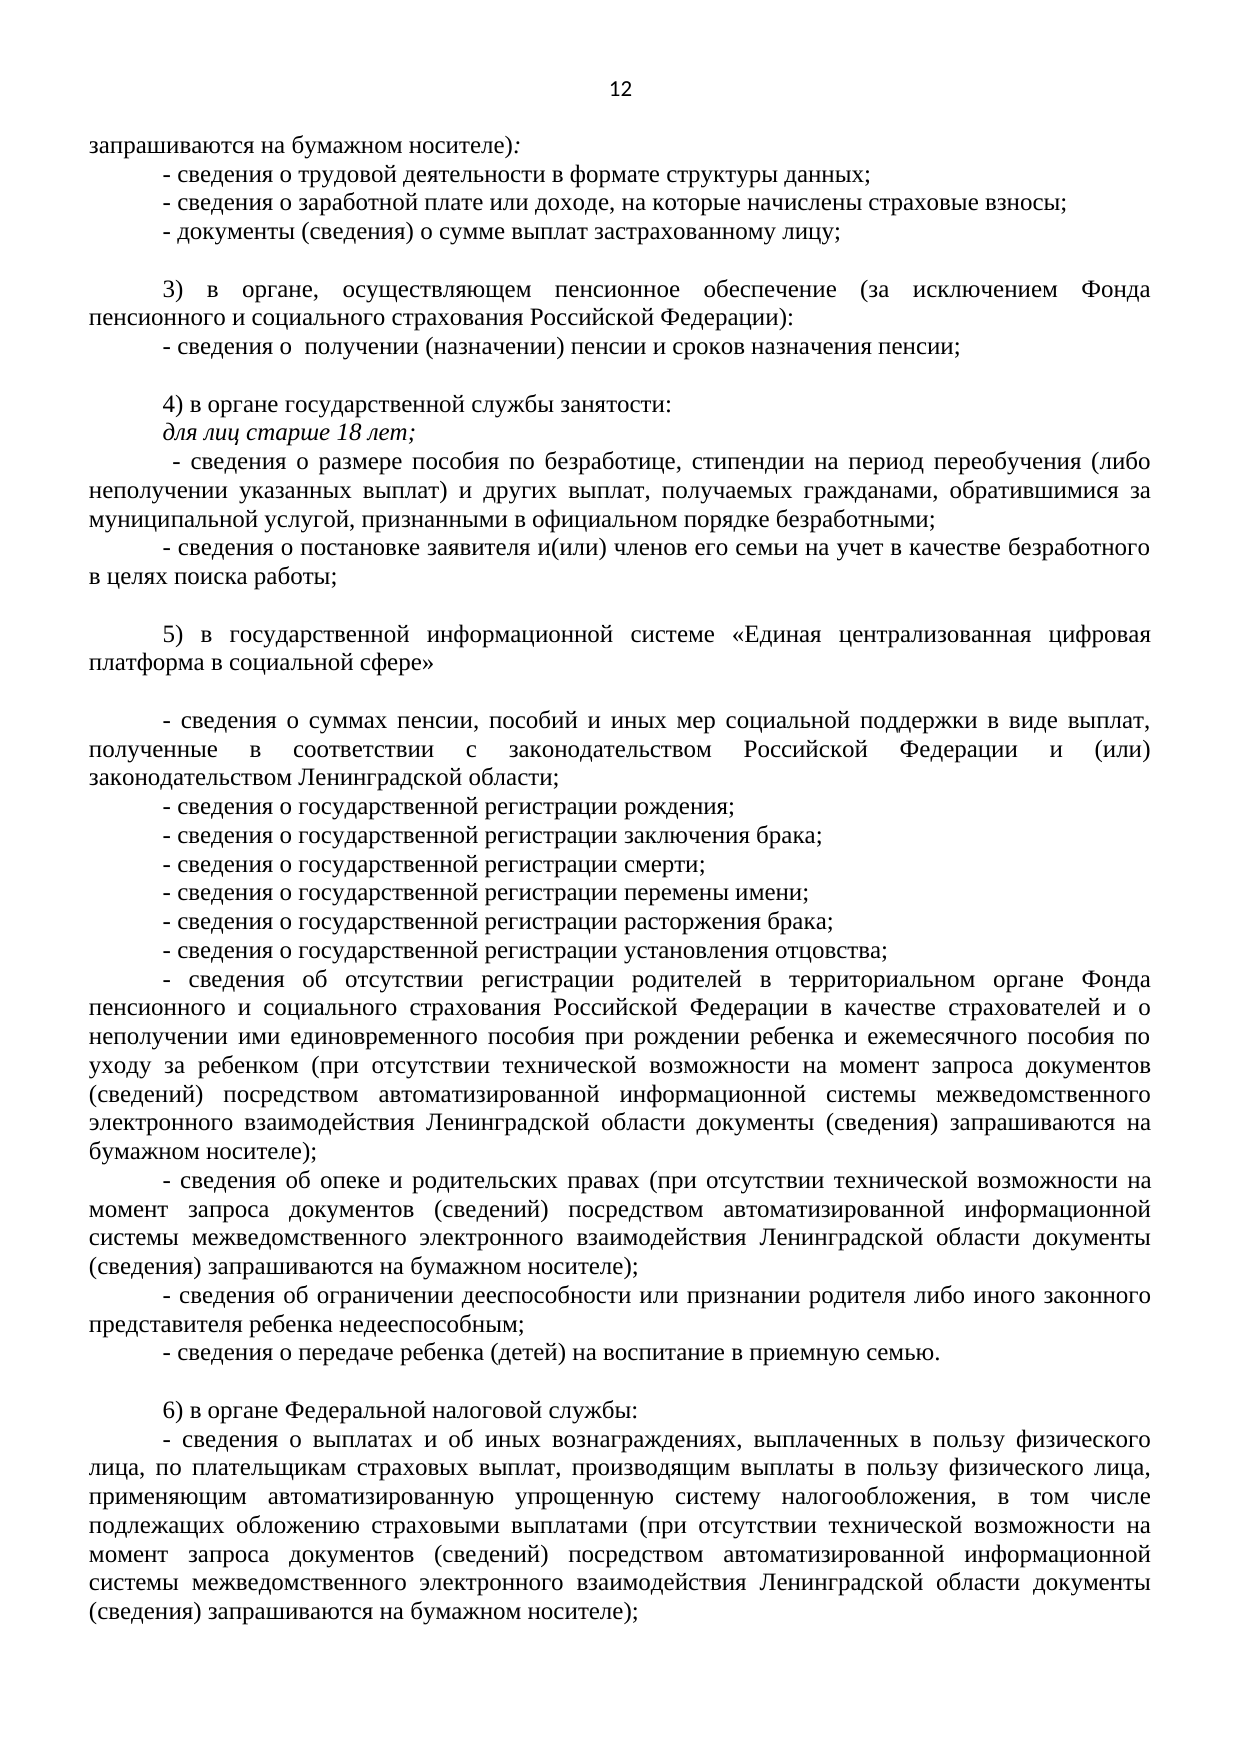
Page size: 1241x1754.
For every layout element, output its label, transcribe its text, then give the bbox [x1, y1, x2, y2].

text - сведения о государственной регистрации установления отцовства; [89, 935, 1152, 964]
text 4) в органе государственной службы занятости: [665, 389, 1152, 417]
text 4) в органе государственной службы занятости: [89, 389, 190, 417]
text - сведения о государственной регистрации перемены имени; [89, 877, 1152, 906]
text - сведения о получении (назначении) пенсии и сроков назначения пенсии; [89, 331, 1152, 360]
text 5) в государственной информационной системе «Единая централизованная цифровая платформа в социальной сфере» [89, 619, 1152, 676]
text - сведения об опеке и родительских правах (при отсутствии технической возможности на момент запроса документов (сведений) посредством автоматизированной информационной системы межведомственного электронного взаимодействия Ленинградской области документы (сведения) запрашиваются на бумажном носителе); [89, 1165, 1152, 1280]
text - сведения о государственной регистрации рождения; [89, 791, 1152, 820]
text - сведения об отсутствии регистрации родителей в территориальном органе Фонда пенсионного и социального страхования Российской Федерации в качестве страхователей и о неполучении ими единовременного пособия при рождении ребенка и ежемесячного пособия по уходу за ребенком (при отсутствии технической возможности на момент запроса документов (сведений) посредством автоматизированной информационной системы межведомственного электронного взаимодействия Ленинградской области документы (сведения) запрашиваются на бумажном носителе); [89, 964, 1152, 1165]
text - сведения о выплатах и об иных вознаграждениях, выплаченных в пользу физического лица, по плательщикам страховых выплат, производящим выплаты в пользу физического лица, применяющим автоматизированную упрощенную систему налогообложения, в том числе подлежащих обложению страховыми выплатами (при отсутствии технической возможности на момент запроса документов (сведений) посредством автоматизированной информационной системы межведомственного электронного взаимодействия Ленинградской области документы (сведения) запрашиваются на бумажном носителе); [89, 1424, 1152, 1625]
text - сведения о суммах пенсии, пособий и иных мер социальной поддержки в виде выплат, полученные в соответствии с законодательством Российской Федерации и (или) законодательством Ленинградской области; [89, 705, 1152, 791]
text - сведения о размере пособия по безработице, стипендии на период переобучения (либо неполучении указанных выплат) и других выплат, получаемых гражданами, обратившимися за муниципальной услугой, признанными в официальном порядке безработными; [89, 446, 1152, 532]
text для лиц старше 18 лет; [89, 417, 1152, 446]
text - сведения о постановке заявителя и(или) членов его семьи на учет в качестве безработного в целях поиска работы; [89, 532, 1152, 590]
text - сведения о государственной регистрации заключения брака; [89, 820, 1152, 849]
text - сведения о государственной регистрации смерти; [89, 849, 1152, 877]
text - сведения о передаче ребенка (детей) на воспитание в приемную семью. [89, 1337, 1152, 1366]
text - сведения о государственной регистрации расторжения брака; [89, 906, 1152, 935]
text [89, 130, 1152, 159]
text - сведения об ограничении дееспособности или признании родителя либо иного законного представителя ребенка недееспособным; [89, 1280, 1152, 1337]
text 6) в органе Федеральной налоговой службы: [89, 1395, 1152, 1424]
text 3) в органе, осуществляющем пенсионное обеспечение (за исключением Фонда пенсионного и социального страхования Российской Федерации): [89, 274, 1152, 331]
text - сведения о трудовой деятельности в формате структуры данных; [89, 159, 1152, 187]
text - документы (сведения) о сумме выплат застрахованному лицу; [89, 216, 1152, 245]
text - сведения о заработной плате или доходе, на которые начислены страховые взносы; [89, 187, 1152, 216]
